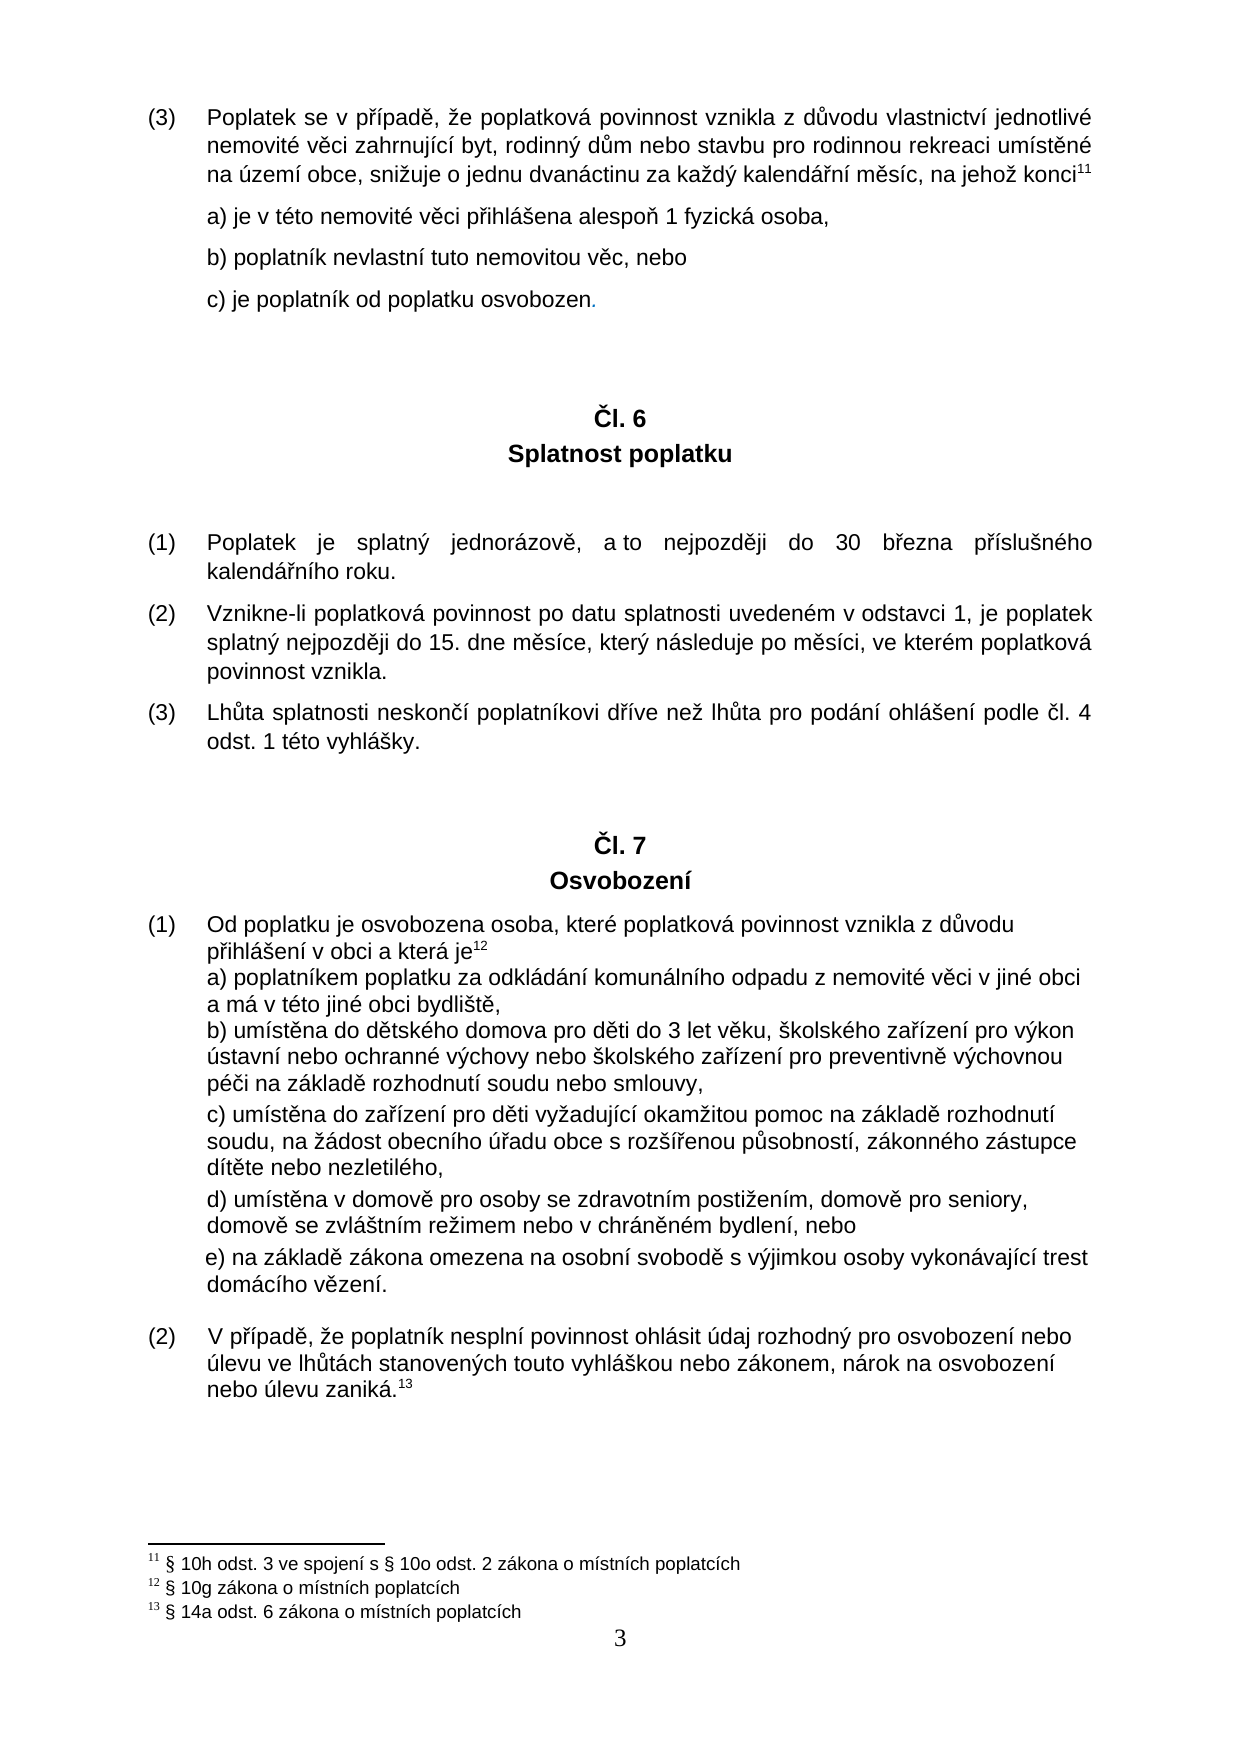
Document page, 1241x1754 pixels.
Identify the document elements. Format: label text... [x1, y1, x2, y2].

list Lhůta splatnosti neskončí poplatníkovi dříve než lhůta pro podání ohlášení podle čl. 4 odst. 1 této vyhlášky. [148, 699, 1093, 754]
text a) poplatníkem poplatku za odkládání komunálního odpadu z nemovité věci v jiné obci a má v této jiné obci bydliště, [207, 964, 1093, 1017]
text Čl. 7 [148, 831, 1093, 860]
text Splatnost poplatku [148, 438, 1093, 467]
list Poplatek je splatný jednorázově, a to nejpozději do 30 března příslušného kalendářního roku. [148, 529, 1093, 585]
text c) umístěna do zařízení pro děti vyžadující okamžitou pomoc na základě rozhodnutí soudu, na žádost obecního úřadu obce s rozšířenou působností, zákonného zástupce dítěte nebo nezletilého, [207, 1101, 1093, 1181]
text (2) V případě, že poplatník nesplní povinnost ohlásit údaj rozhodný pro osvobození nebo úlevu ve lhůtách stanovených touto vyhláškou nebo zákonem, nárok na osvobození nebo úlevu zaniká. [103, 1323, 1093, 1402]
text Osvobození [148, 866, 1093, 895]
text Čl. 6 [148, 403, 1093, 432]
text a) je v této nemovité věci přihlášena alespoň 1 fyzická osoba, [207, 203, 1093, 229]
text e) na základě zákona omezena na osobní svobodě s výjimkou osoby vykonávající trest domácího vězení. [148, 1244, 1093, 1297]
list Od poplatku je osvobozena osoba, které poplatková povinnost vznikla z důvodu přihlášení v obci a která je [148, 911, 1093, 964]
text c) je poplatník od poplatku osvobozen. [207, 286, 1093, 312]
text d) umístěna v domově pro osoby se zdravotním postižením, domově pro seniory, domově se zvláštním režimem nebo v chráněném bydlení, nebo [207, 1186, 1093, 1239]
list Poplatek se v případě, že poplatková povinnost vznikla z důvodu vlastnictví jednotlivé nemovité věci zahrnující byt, rodinný dům nebo stavbu pro rodinnou rekreaci umístěné na území obce, snižuje o jednu dvanáctinu za každý kalendářní měsíc, na jehož konci [148, 103, 1093, 188]
text b) poplatník nevlastní tuto nemovitou věc, nebo [207, 244, 1093, 271]
text b) umístěna do dětského domova pro děti do 3 let věku, školského zařízení pro výkon ústavní nebo ochranné výchovy nebo školského zařízení pro preventivně výchovnou péči na základě rozhodnutí soudu nebo smlouvy, [207, 1017, 1093, 1096]
list Vznikne-li poplatková povinnost po datu splatnosti uvedeném v odstavci 1, je poplatek splatný nejpozději do 15. dne měsíce, který následuje po měsíci, ve kterém poplatková povinnost vznikla. [148, 600, 1093, 684]
